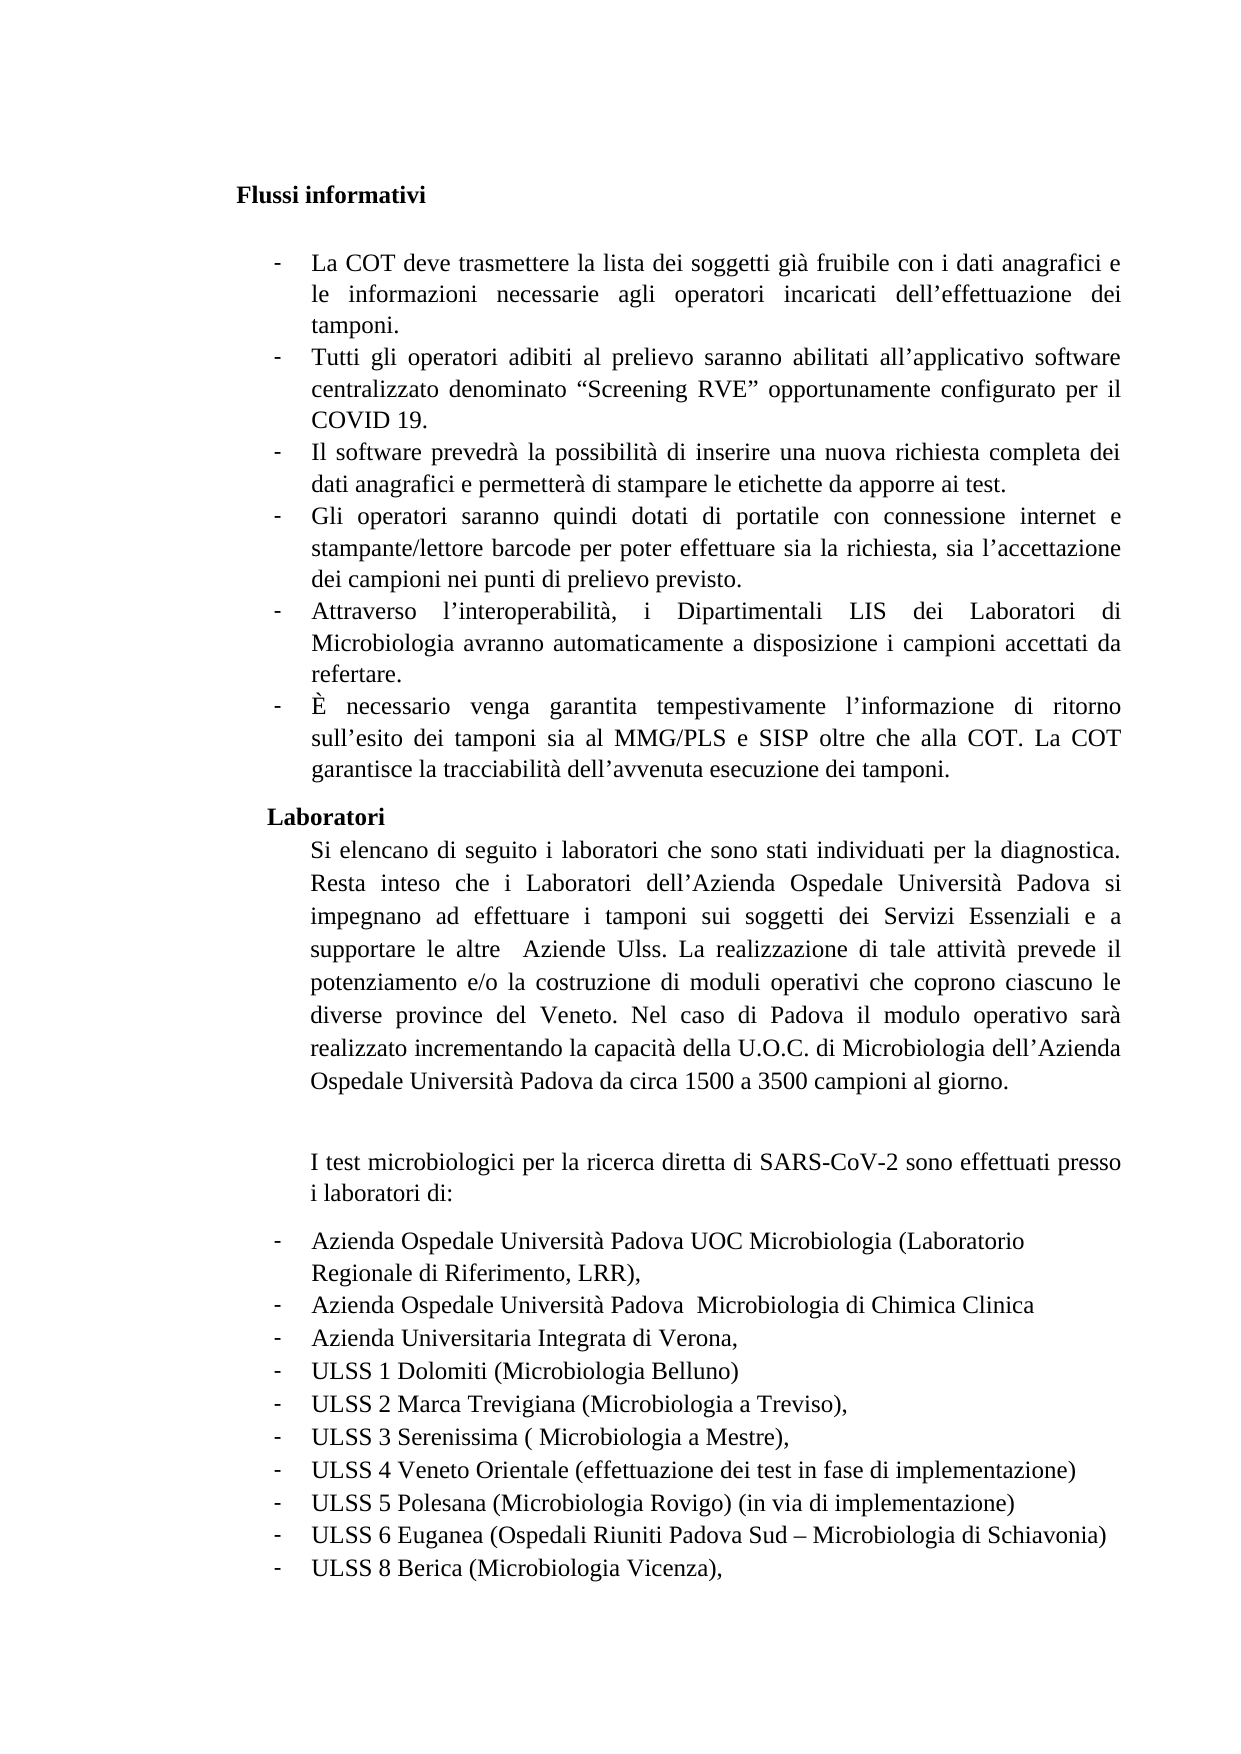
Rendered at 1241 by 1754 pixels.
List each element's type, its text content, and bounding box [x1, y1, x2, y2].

list Gli operatori saranno quindi dotati di portatile con connessione internet e stampante/lettore barcode per poter effettuare sia la richiesta, sia l’accettazione dei campioni nei punti di prelievo previsto. [274, 500, 1122, 593]
list Tutti gli operatori adibiti al prelievo saranno abilitati all’applicativo software centralizzato denominato “Screening RVE” opportunamente configurato per il COVID 19. [274, 342, 1122, 434]
list La COT deve trasmettere la lista dei soggetti già fruibile con i dati anagrafici e le informazioni necessarie agli operatori incaricati dell’effettuazione dei tamponi. [274, 247, 1122, 339]
list È necessario venga garantita tempestivamente l’informazione di ritorno sull’esito dei tamponi sia al MMG/PLS e SISP oltre che alla COT. La COT garantisce la tracciabilità dell’avvenuta esecuzione dei tamponi. [274, 690, 1122, 783]
text Flussi informativi [236, 181, 1122, 209]
list Il software prevedrà la possibilità di inserire una nuova richiesta completa dei dati anagrafici e permetterà di stampare le etichette da apporre ai test. [274, 436, 1122, 498]
list ULSS 4 Veneto Orientale (effettuazione dei test in fase di implementazione) [274, 1454, 1122, 1484]
text I test microbiologici per la ricerca diretta di SARS-CoV-2 sono effettuati presso i laboratori di: [310, 1147, 1122, 1206]
list ULSS 3 Serenissima ( Microbiologia a Mestre), [274, 1421, 1122, 1451]
list Azienda Ospedale Università Padova Microbiologia di Chimica Clinica [274, 1289, 1122, 1320]
list ULSS 5 Polesana (Microbiologia Rovigo) (in via di implementazione) [274, 1487, 1122, 1517]
list Azienda Universitaria Integrata di Verona, [274, 1322, 1122, 1353]
list Attraverso l’interoperabilità, i Dipartimentali LIS dei Laboratori di Microbiologia avranno automaticamente a disposizione i campioni accettati da refertare. [274, 595, 1122, 688]
list ULSS 1 Dolomiti (Microbiologia Belluno) [274, 1355, 1122, 1386]
list ULSS 6 Euganea (Ospedali Riuniti Padova Sud – Microbiologia di Schiavonia) [274, 1519, 1122, 1550]
list ULSS 8 Berica (Microbiologia Vicenza), [274, 1552, 1122, 1583]
text Laboratori [118, 802, 1122, 830]
list ULSS 2 Marca Trevigiana (Microbiologia a Treviso), [274, 1388, 1122, 1418]
list Azienda Ospedale Università Padova UOC Microbiologia (Laboratorio Regionale di Riferimento, LRR), [274, 1225, 1122, 1287]
text Si elencano di seguito i laboratori che sono stati individuati per la diagnostica. Resta inteso che i Laboratori dell’Azienda Ospedale Università Padova si impegnano ad effettuare i tamponi sui soggetti dei Servizi Essenziali e a supportare le altre Aziende Ulss. La realizzazione di tale attività prevede il potenziamento e/o la costruzione di moduli operativi che coprono ciascuno le diverse province del Veneto. Nel caso di Padova il modulo operativo sarà realizzato incrementando la capacità della U.O.C. di Microbiologia dell’Azienda Ospedale Università Padova da circa 1500 a 3500 campioni al giorno. [310, 835, 1122, 1094]
